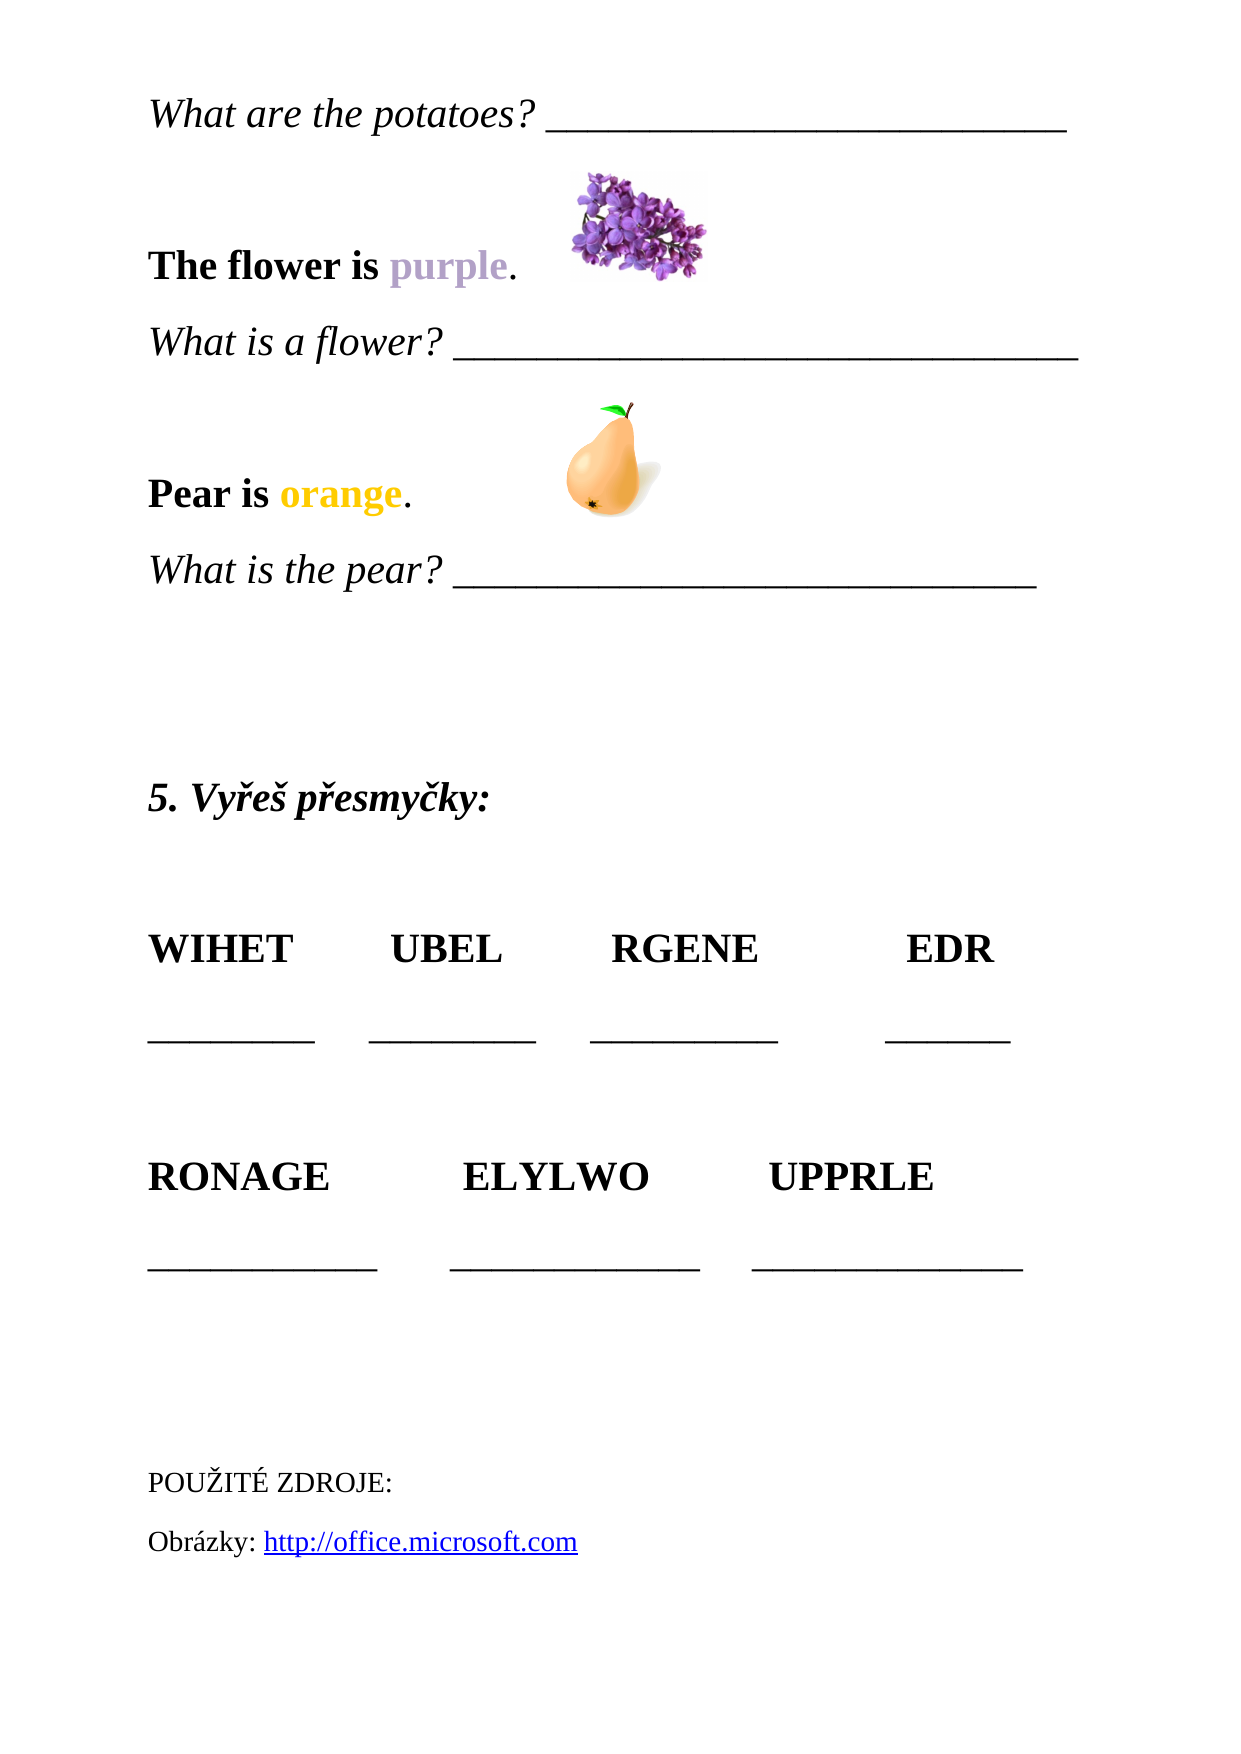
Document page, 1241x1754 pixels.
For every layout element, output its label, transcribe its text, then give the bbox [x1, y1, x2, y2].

text Obrázky: http://office.microsoft.com [148, 1524, 1093, 1558]
text 5. Vyřeš přesmyčky: [148, 772, 1093, 820]
text What are the potatoes? _________________________ [148, 89, 1093, 137]
text What is the pear? ____________________________ [148, 544, 1093, 592]
text ___________ ____________ _____________ [148, 1228, 1093, 1331]
text RONAGE ELYLWO UPPRLE [148, 1152, 1093, 1200]
text WIHET UBEL RGENE EDR [148, 924, 1093, 972]
text What is a flower? ______________________________ [148, 316, 1093, 364]
text Pear is orange. [148, 468, 1093, 516]
text ________ ________ _________ ______ [148, 1000, 1093, 1048]
text POUŽITÉ ZDROJE: [148, 1465, 1093, 1498]
picture [571, 172, 708, 241]
text The flower is purple. [148, 241, 1093, 288]
